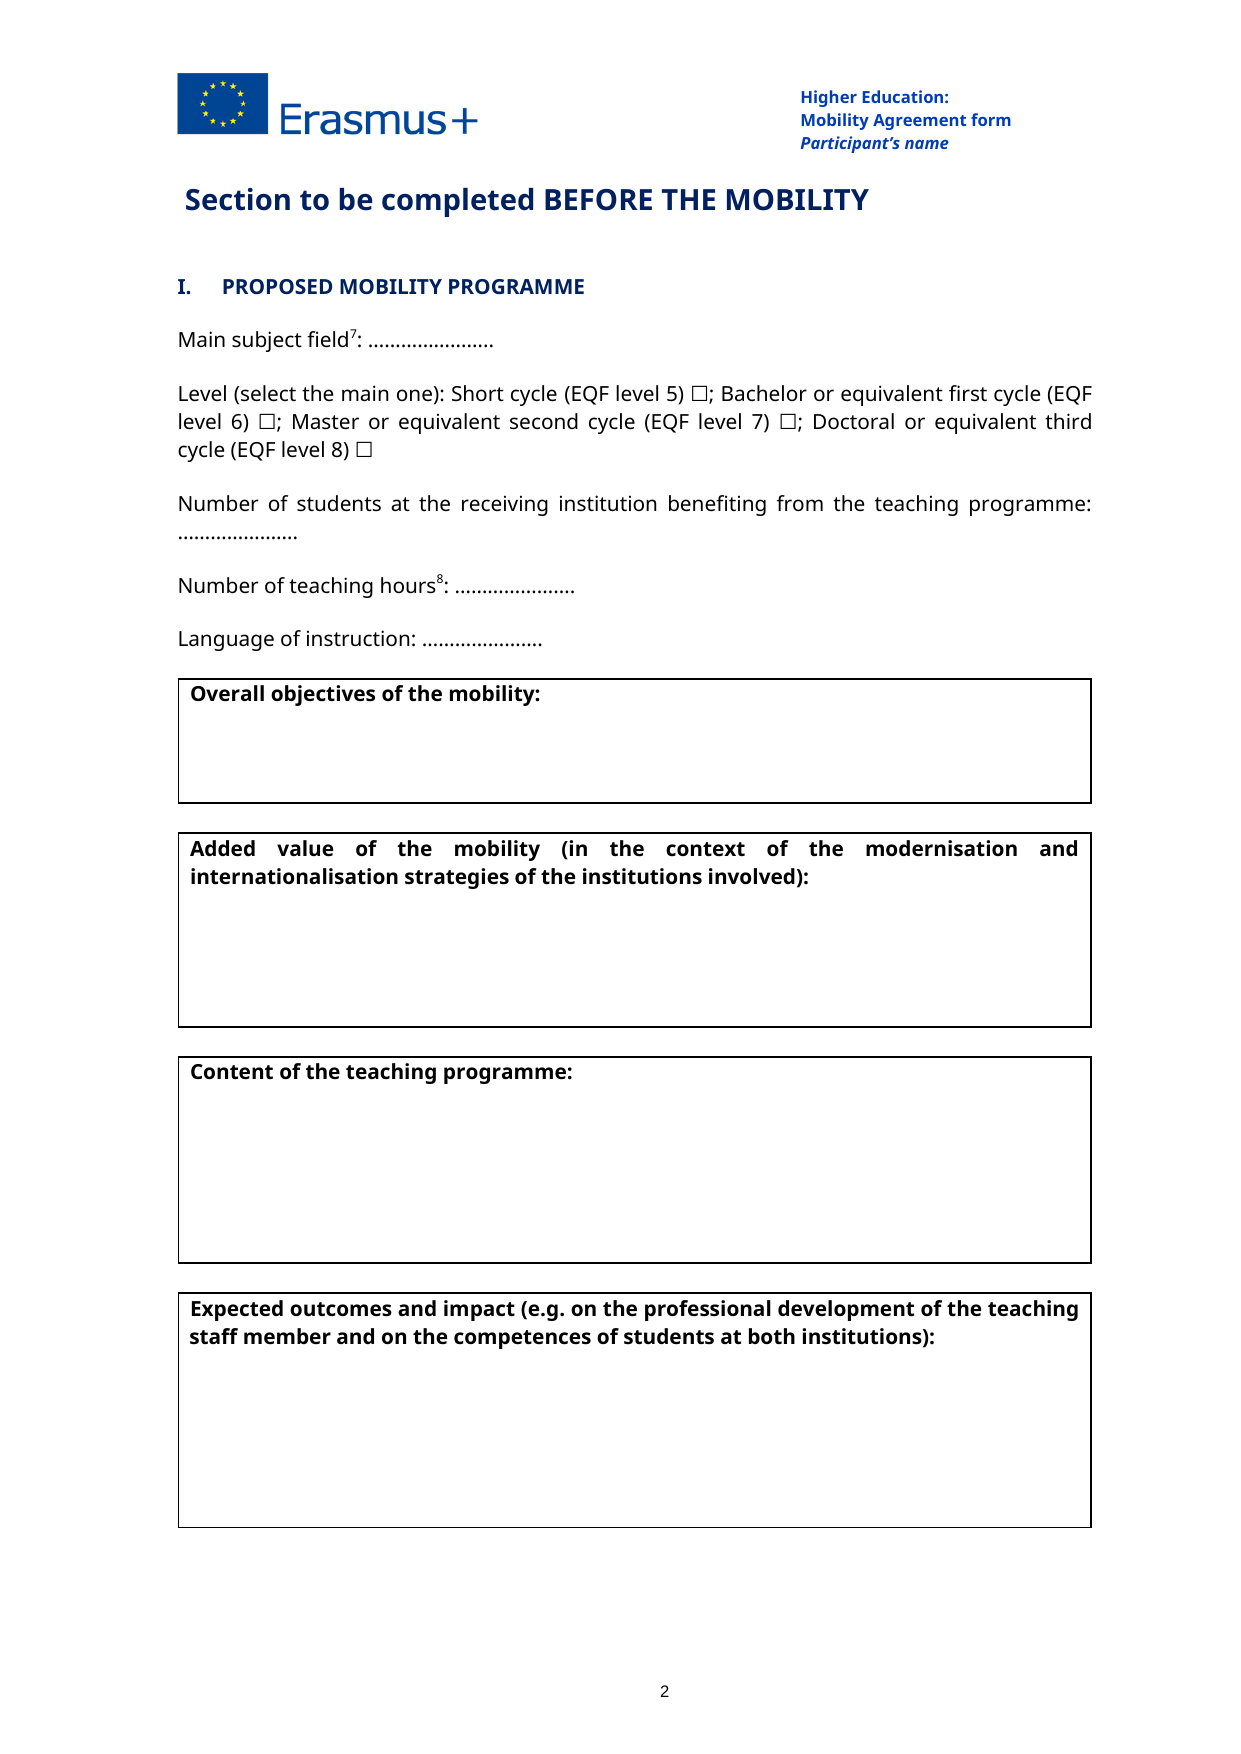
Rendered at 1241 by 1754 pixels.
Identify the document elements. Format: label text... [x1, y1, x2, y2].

picture [177, 73, 478, 135]
text Number of students at the receiving institution benefiting from the teaching programme: …………………. [177, 489, 1092, 546]
text Main subject field: ………………….. [177, 325, 1092, 354]
table_header Added value of the mobility (in the context of the modernisation and internationalisation strategies of the institutions involved): [179, 834, 1090, 1026]
text Level (select the main one): Short cycle (EQF level 5) ; Bachelor or equivalent first cycle (EQF level 6) ; Master or equivalent second cycle (EQF level 7) ; Doctoral or equivalent third cycle (EQF level 8) [177, 379, 1092, 464]
text Number of teaching hours: …………………. [177, 571, 1092, 599]
subtitle I. PROPOSED MOBILITY PROGRAMME [177, 272, 1092, 300]
table_header Overall objectives of the mobility: [179, 680, 1090, 802]
text Language of instruction: …………………. [177, 624, 1092, 653]
table_header Expected outcomes and impact (e.g. on the professional development of the teaching staff member and on the competences of students at both institutions): [179, 1294, 1090, 1527]
text Section to be completed BEFORE THE MOBILITY [177, 179, 1196, 218]
table_header Content of the teaching programme: [179, 1058, 1090, 1262]
